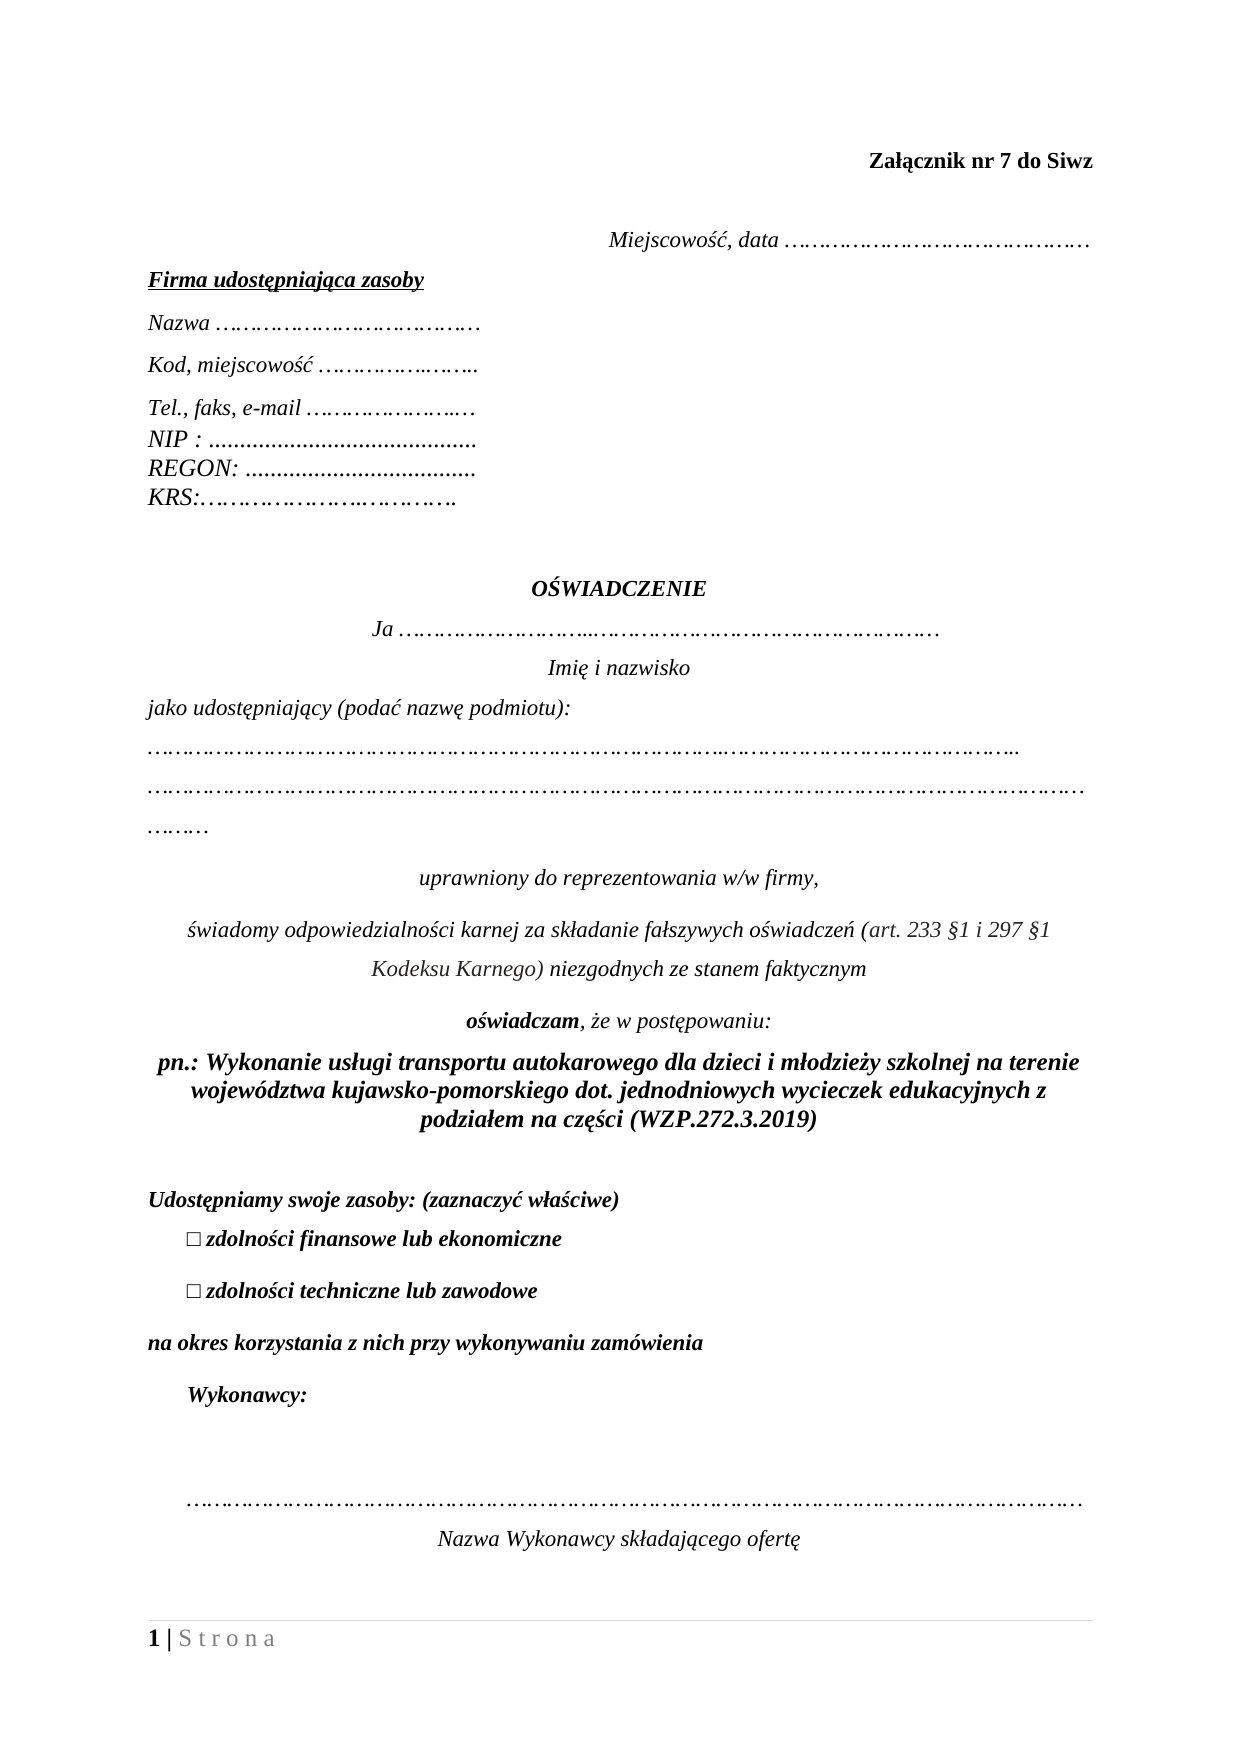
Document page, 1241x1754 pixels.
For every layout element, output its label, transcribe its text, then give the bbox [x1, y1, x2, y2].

text Imię i nazwisko [148, 654, 1093, 680]
text KRS:………………….…………. [148, 482, 1093, 511]
text Tel., faks, e-mail ………………….… [148, 394, 1093, 421]
text Nazwa ………………………………… [148, 309, 1093, 335]
text na okres korzystania z nich przy wykonywaniu zamówienia [148, 1329, 1093, 1356]
text REGON: ..................................... [148, 453, 1093, 482]
text □ zdolności finansowe lub ekonomiczne [148, 1225, 1093, 1252]
text świadomy odpowiedzialności karnej za składanie fałszywych oświadczeń (art. 233 §1 i 297 §1 Kodeksu Karnego) niezgodnych ze stanem faktycznym [148, 916, 1093, 982]
text Wykonawcy: [187, 1381, 1093, 1408]
text Ja ………………………..…………………………………………… [148, 614, 1093, 641]
text oświadczam, że w postępowaniu: [148, 1007, 1093, 1034]
text Nazwa Wykonawcy składającego ofertę [148, 1525, 1093, 1551]
text Załącznik nr 7 do Siwz [148, 148, 1093, 174]
text …………………………………………………………………………………………………………………… [187, 1485, 1093, 1512]
text Firma udostępniająca zasoby [148, 266, 1093, 292]
text pn.: Wykonanie usługi transportu autokarowego dla dzieci i młodzieży szkolnej na terenie województwa kujawsko-pomorskiego dot. jednodniowych wycieczek edukacyjnych z podziałem na części (WZP.272.3.2019) [148, 1047, 1093, 1133]
text OŚWIADCZENIE [148, 575, 1093, 601]
text □ zdolności techniczne lub zawodowe [187, 1277, 1093, 1304]
text jako udostępniający (podać nazwę podmiotu): ………………………………………………………………………….……………………………………..………………………………………………………………………………………………………………………………… [148, 693, 1093, 838]
text uprawniony do reprezentowania w/w firmy, [148, 864, 1093, 890]
text Kod, miejscowość …………….…….. [148, 351, 1093, 378]
text Udostępniamy swoje zasoby: (zaznaczyć właściwe) [148, 1186, 1093, 1212]
text NIP : ........................................... [148, 424, 1093, 453]
text Miejscowość, data ……………………………………… [148, 227, 1093, 253]
